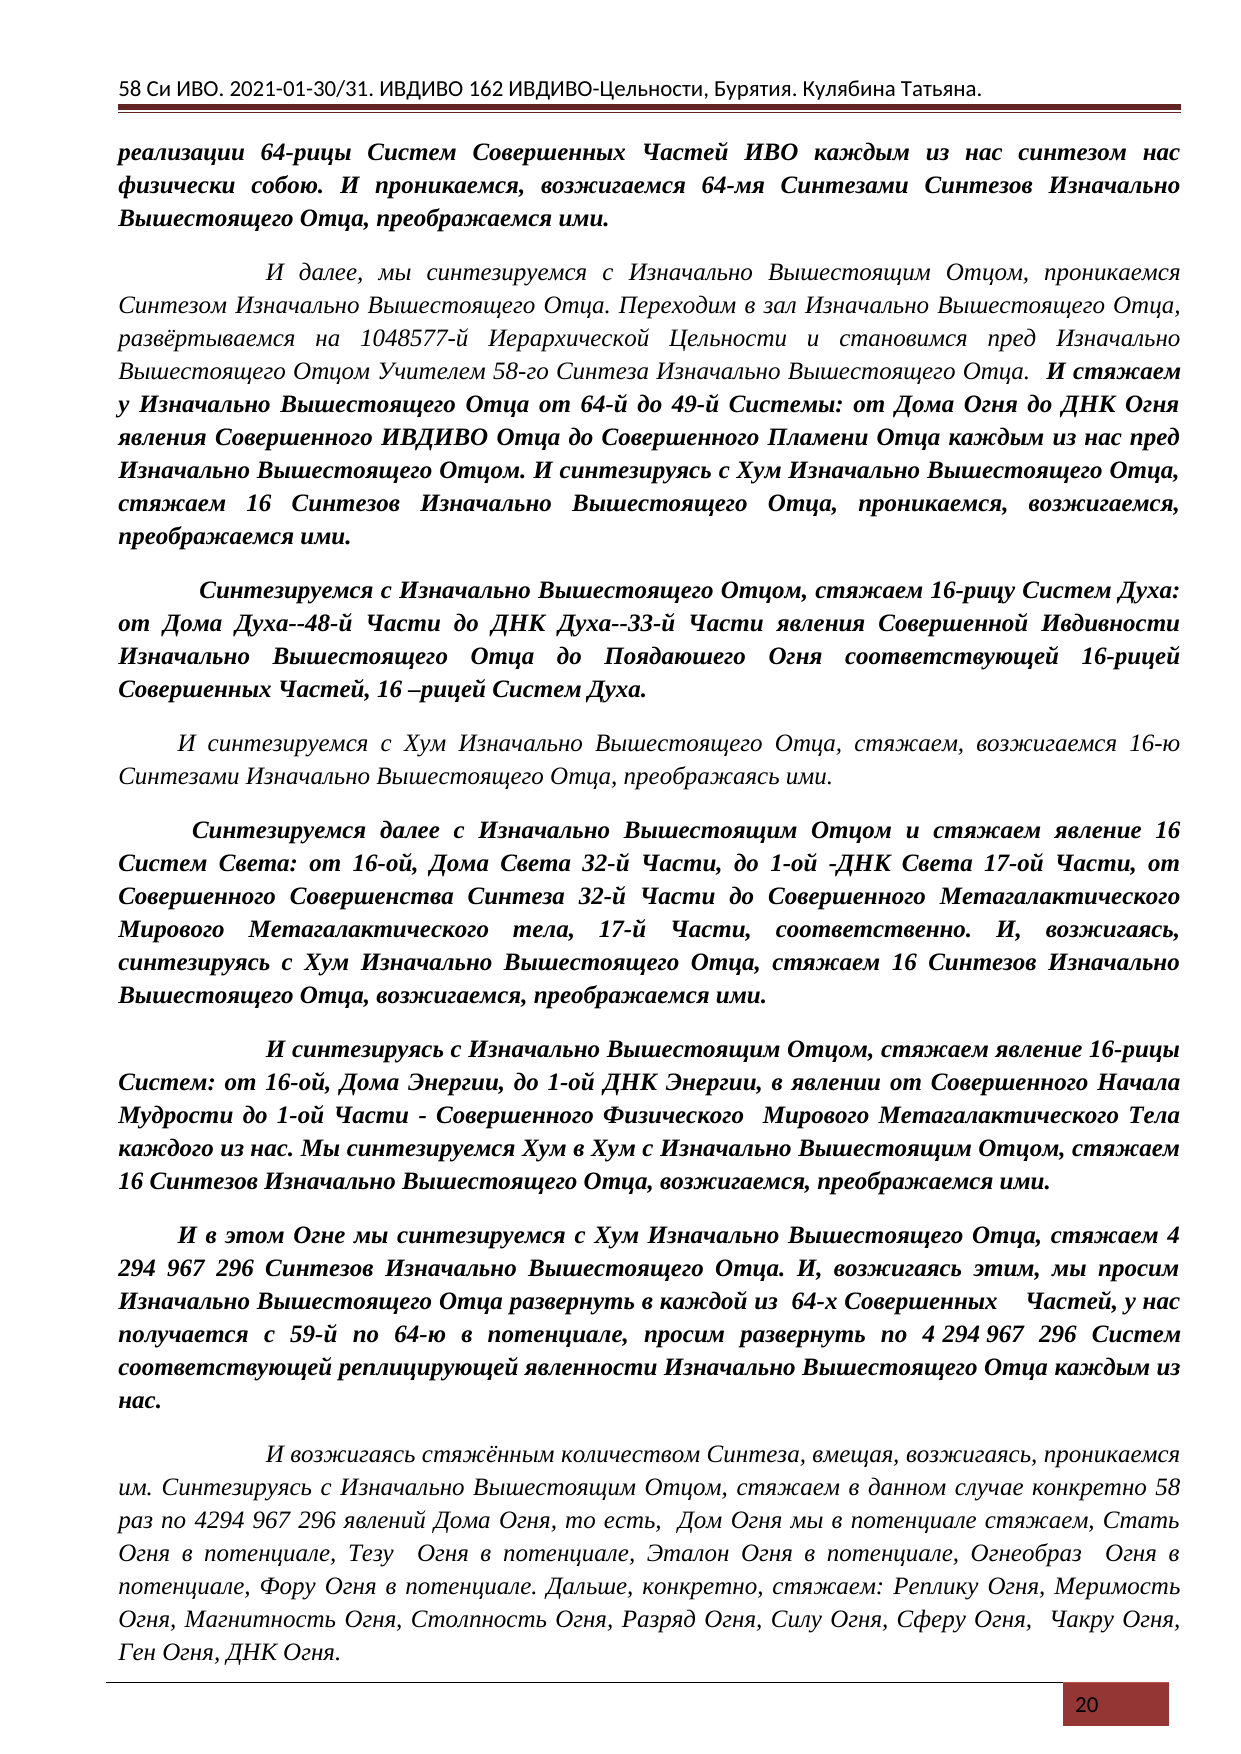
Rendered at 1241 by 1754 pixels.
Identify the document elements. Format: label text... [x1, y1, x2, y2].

text И далее, мы синтезируемся с Изначально Вышестоящим Отцом, проникаемся Синтезом Изначально Вышестоящего Отца. Переходим в зал Изначально Вышестоящего Отца, развёртываемся на 1048577-й Иерархической Цельности и становимся пред Изначально Вышестоящего Отцом Учителем 58-го Синтеза Изначально Вышестоящего Отца. И стяжаем у Изначально Вышестоящего Отца от 64-й до 49-й Системы: от Дома Огня до ДНК Огня явления Совершенного ИВДИВО Отца до Совершенного Пламени Отца каждым из нас пред Изначально Вышестоящего Отцом. И синтезируясь с Хум Изначально Вышестоящего Отца, стяжаем 16 Синтезов Изначально Вышестоящего Отца, проникаемся, возжигаемся, преображаемся ими. [118, 257, 1181, 550]
text И синтезируясь с Изначально Вышестоящим Отцом, стяжаем явление 16-рицы Систем: от 16-ой, Дома Энергии, до 1-ой ДНК Энергии, в явлении от Совершенного Начала Мудрости до 1-ой Части - Совершенного Физического Мирового Метагалактического Тела каждого из нас. Мы синтезируемся Хум в Хум с Изначально Вышестоящим Отцом, стяжаем 16 Синтезов Изначально Вышестоящего Отца, возжигаемся, преображаемся ими. [118, 1034, 1181, 1195]
text И синтезируемся с Хум Изначально Вышестоящего Отца, стяжаем, возжигаемся 16-ю Синтезами Изначально Вышестоящего Отца, преображаясь ими. [118, 728, 1181, 790]
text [118, 137, 1181, 232]
text И возжигаясь стяжённым количеством Синтеза, вмещая, возжигаясь, проникаемся им. Синтезируясь с Изначально Вышестоящим Отцом, стяжаем в данном случае конкретно 58 раз по 4294 967 296 явлений Дома Огня, то есть, Дом Огня мы в потенциале стяжаем, Стать Огня в потенциале, Тезу Огня в потенциале, Эталон Огня в потенциале, Огнеобраз Огня в потенциале, Фору Огня в потенциале. Дальше, конкретно, стяжаем: Реплику Огня, Меримость Огня, Магнитность Огня, Столпность Огня, Разряд Огня, Силу Огня, Сферу Огня, Чакру Огня, Ген Огня, ДНК Огня. [118, 1439, 1181, 1666]
text Синтезируемся далее с Изначально Вышестоящим Отцом и стяжаем явление 16 Систем Света: от 16-ой, Дома Света 32-й Части, до 1-ой -ДНК Света 17-ой Части, от Совершенного Совершенства Синтеза 32-й Части до Совершенного Метагалактического Мирового Метагалактического тела, 17-й Части, соответственно. И, возжигаясь, синтезируясь с Хум Изначально Вышестоящего Отца, стяжаем 16 Синтезов Изначально Вышестоящего Отца, возжигаемся, преображаемся ими. [118, 815, 1181, 1009]
text И в этом Огне мы синтезируемся с Хум Изначально Вышестоящего Отца, стяжаем 4 294 967 296 Синтезов Изначально Вышестоящего Отца. И, возжигаясь этим, мы просим Изначально Вышестоящего Отца развернуть в каждой из 64-х Совершенных Частей, у нас получается с 59-й по 64-ю в потенциале, просим развернуть по 4 294 967 296 Систем соответствующей реплицирующей явленности Изначально Вышестоящего Отца каждым из нас. [118, 1220, 1181, 1414]
text Синтезируемся с Изначально Вышестоящего Отцом, стяжаем 16-рицу Систем Духа: от Дома Духа--48-й Части до ДНК Духа--33-й Части явления Совершенной Ивдивности Изначально Вышестоящего Отца до Поядаюшего Огня соответствующей 16-рицей Совершенных Частей, 16 –рицей Систем Духа. [118, 575, 1181, 703]
